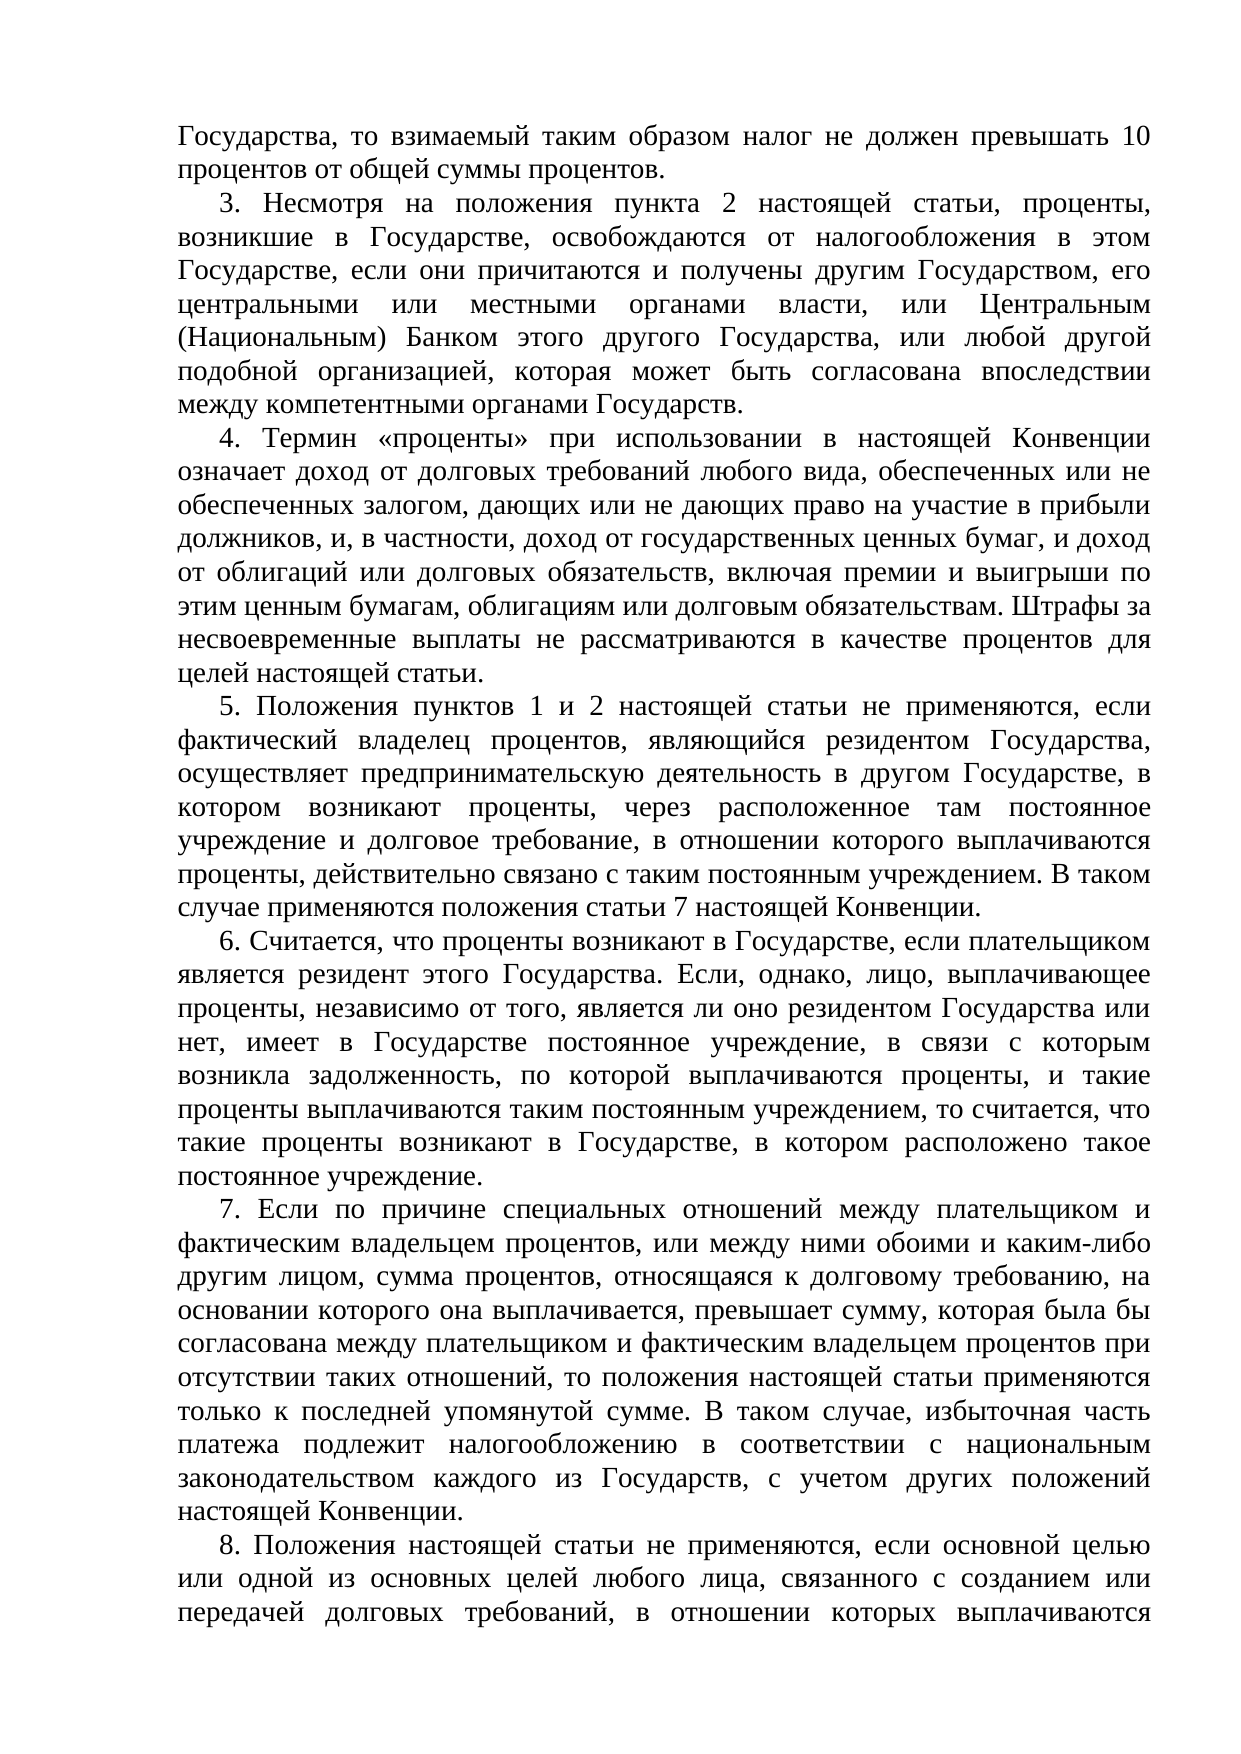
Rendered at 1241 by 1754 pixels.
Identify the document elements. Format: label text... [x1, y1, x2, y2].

text 7. Если по причине специальных отношений между плательщиком и фактическим владельцем процентов, или между ними обоими и каким-либо другим лицом, сумма процентов, относящаяся к долговому требованию, на основании которого она выплачивается, превышает сумму, которая была бы согласована между плательщиком и фактическим владельцем процентов при отсутствии таких отношений, то положения настоящей статьи применяются только к последней упомянутой сумме. В таком случае, избыточная часть платежа подлежит налогообложению в соответствии с национальным законодательством каждого из Государств, с учетом других положений настоящей Конвенции. [177, 1191, 1152, 1527]
text 3. Несмотря на положения пункта 2 настоящей статьи, проценты, возникшие в Государстве, освобождаются от налогообложения в этом Государстве, если они причитаются и получены другим Государством, его центральными или местными органами власти, или Центральным (Национальным) Банком этого другого Государства, или любой другой подобной организацией, которая может быть согласована впоследствии между компетентными органами Государств. [177, 185, 1152, 420]
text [177, 118, 1152, 185]
text 5. Положения пунктов 1 и 2 настоящей статьи не применяются, если фактический владелец процентов, являющийся резидентом Государства, осуществляет предпринимательскую деятельность в другом Государстве, в котором возникают проценты, через расположенное там постоянное учреждение и долговое требование, в отношении которого выплачиваются проценты, действительно связано с таким постоянным учреждением. В таком случае применяются положения статьи 7 настоящей Конвенции. [177, 688, 1152, 923]
text 6. Считается, что проценты возникают в Государстве, если плательщиком является резидент этого Государства. Если, однако, лицо, выплачивающее проценты, независимо от того, является ли оно резидентом Государства или нет, имеет в Государстве постоянное учреждение, в связи с которым возникла задолженность, по которой выплачиваются проценты, и такие проценты выплачиваются таким постоянным учреждением, то считается, что такие проценты возникают в Государстве, в котором расположено такое постоянное учреждение. [177, 923, 1152, 1191]
text 4. Термин «проценты» при использовании в настоящей Конвенции означает доход от долговых требований любого вида, обеспеченных или не обеспеченных залогом, дающих или не дающих право на участие в прибыли должников, и, в частности, доход от государственных ценных бумаг, и доход от облигаций или долговых обязательств, включая премии и выигрыши по этим ценным бумагам, облигациям или долговым обязательствам. Штрафы за несвоевременные выплаты не рассматриваются в качестве процентов для целей настоящей статьи. [177, 420, 1152, 688]
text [177, 1527, 1152, 1627]
